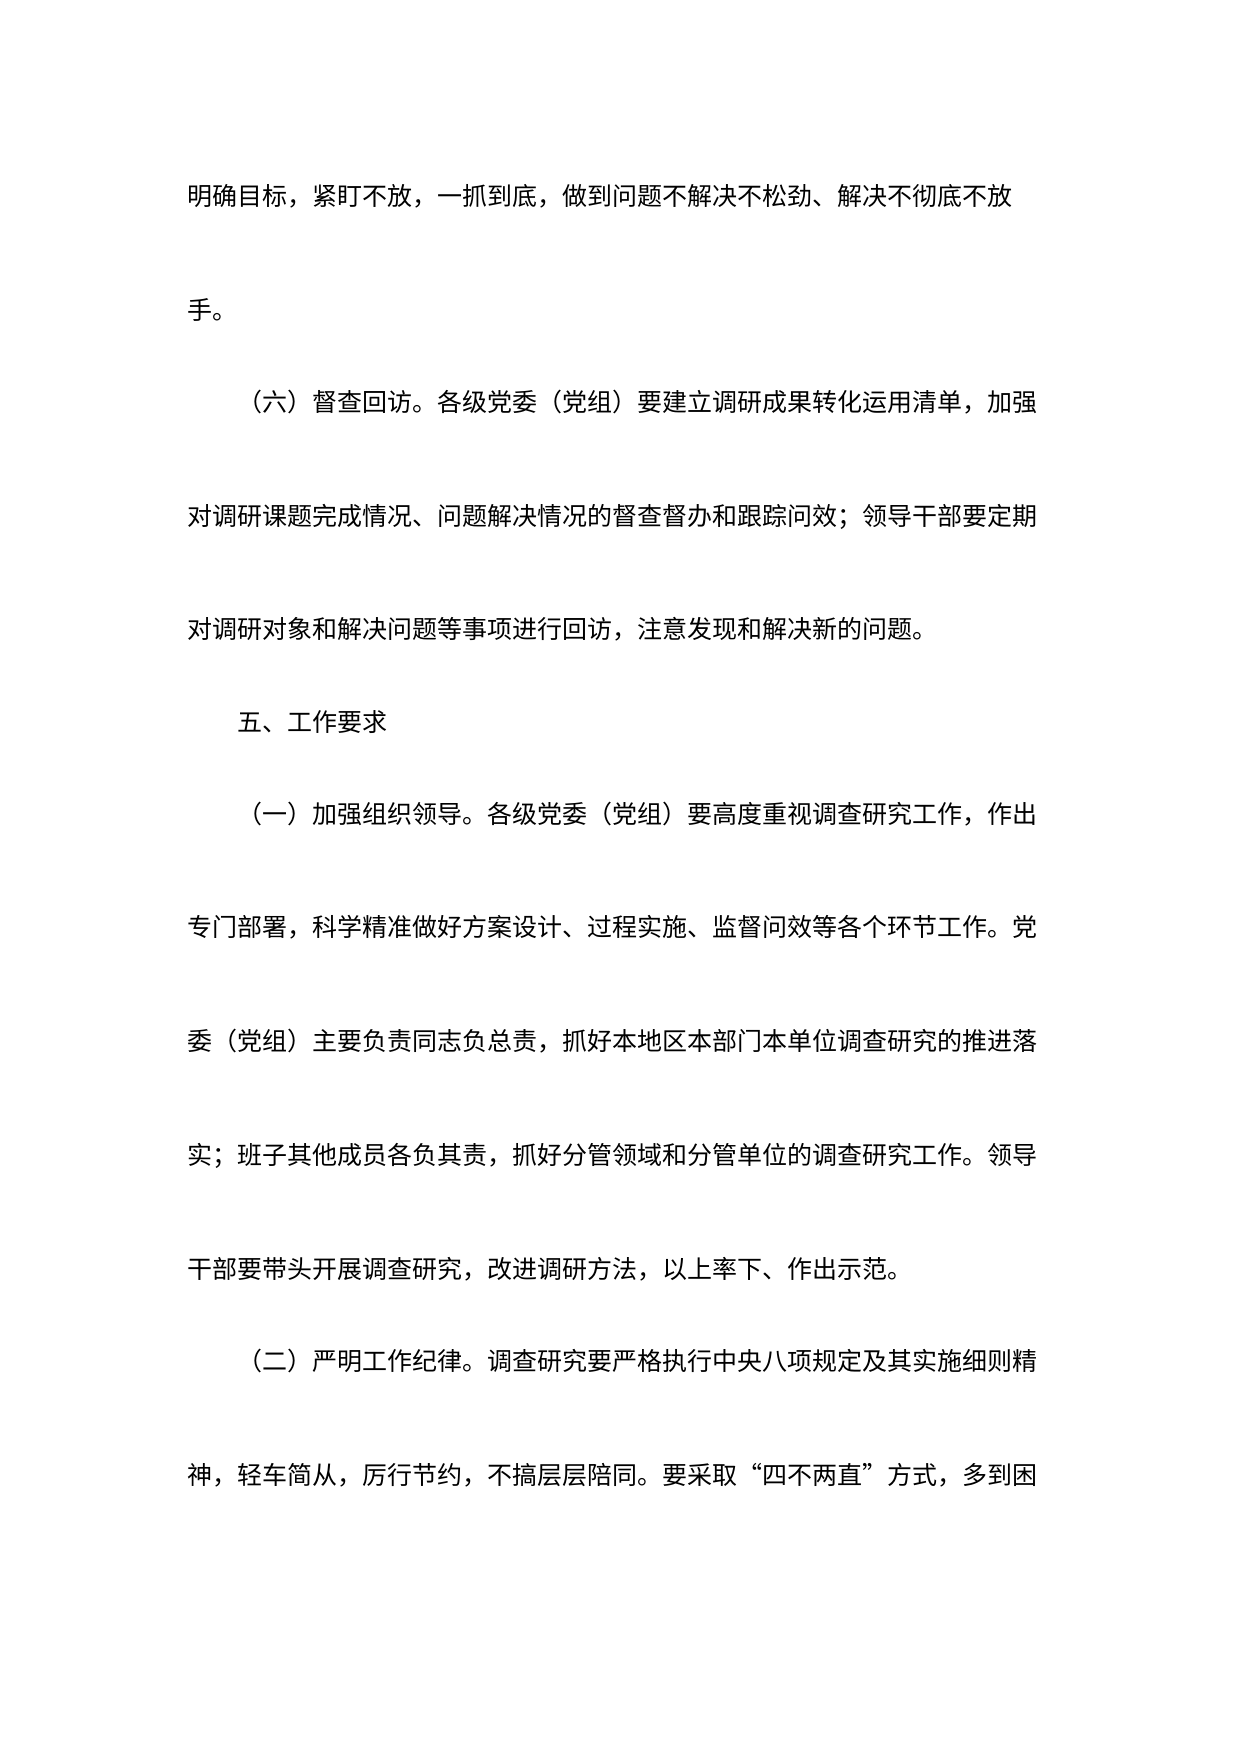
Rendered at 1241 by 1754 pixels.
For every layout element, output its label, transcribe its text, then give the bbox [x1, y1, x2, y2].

text 五、工作要求 [187, 688, 1053, 753]
text （一）加强组织领导。各级党委（党组）要高度重视调查研究工作，作出专门部署，科学精准做好方案设计、过程实施、监督问效等各个环节工作。党委（党组）主要负责同志负总责，抓好本地区本部门本单位调查研究的推进落实；班子其他成员各负其责，抓好分管领域和分管单位的调查研究工作。领导干部要带头开展调查研究，改进调研方法，以上率下、作出示范。 [187, 780, 1053, 1300]
text （六）督查回访。各级党委（党组）要建立调研成果转化运用清单，加强对调研课题完成情况、问题解决情况的督查督办和跟踪问效；领导干部要定期对调研对象和解决问题等事项进行回访，注意发现和解决新的问题。 [187, 368, 1053, 660]
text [187, 1327, 1053, 1506]
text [187, 162, 1053, 341]
